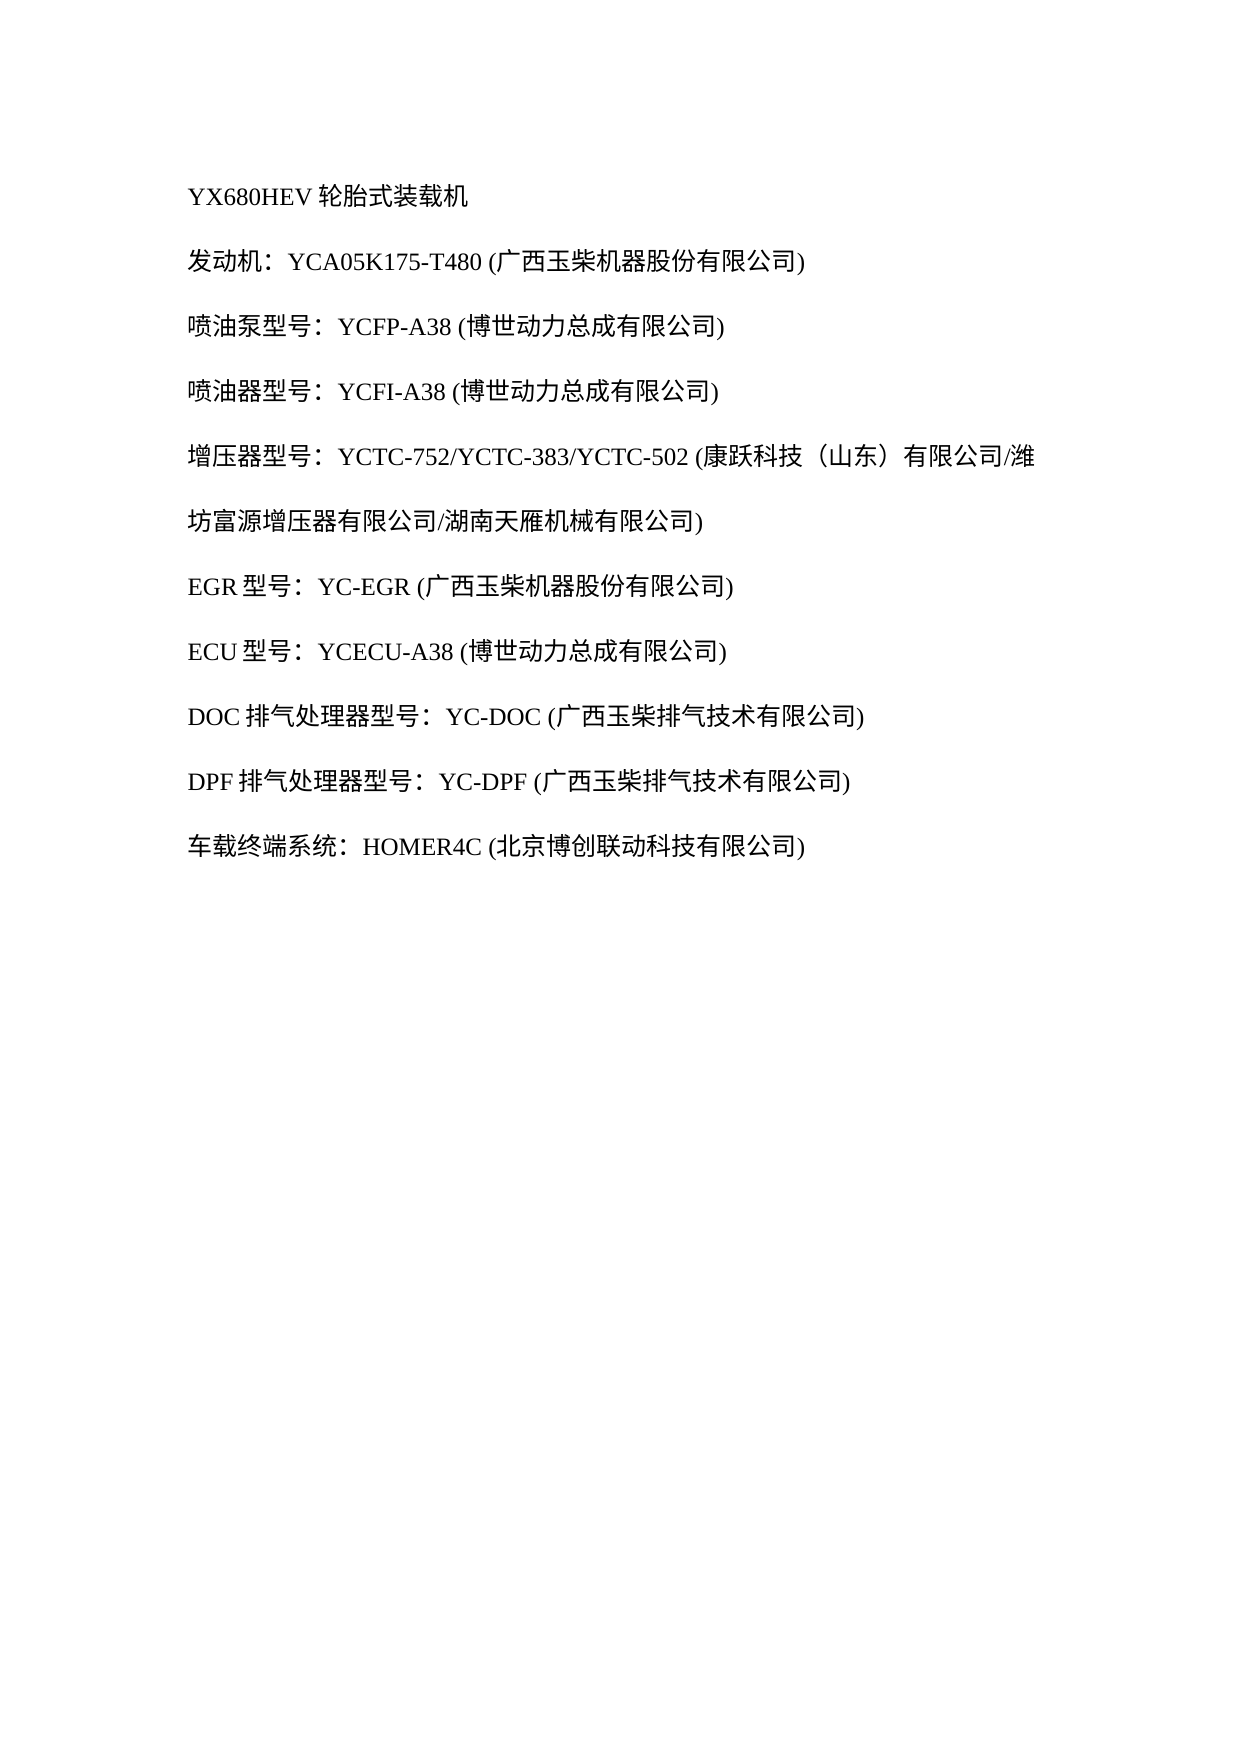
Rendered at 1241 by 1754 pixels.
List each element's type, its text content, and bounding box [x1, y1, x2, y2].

text YX680HEV 轮胎式装载机 [187, 162, 1053, 227]
text ECU型号：YCECU-A38 (博世动力总成有限公司) [187, 617, 1053, 682]
text 车载终端系统：HOMER4C (北京博创联动科技有限公司) [187, 812, 1053, 877]
text DPF排气处理器型号：YC-DPF (广西玉柴排气技术有限公司) [187, 747, 1053, 812]
text DOC排气处理器型号：YC-DOC (广西玉柴排气技术有限公司) [187, 682, 1053, 747]
text EGR型号：YC-EGR (广西玉柴机器股份有限公司) [187, 552, 1053, 617]
text 喷油泵型号：YCFP-A38 (博世动力总成有限公司) [187, 292, 1053, 357]
text 增压器型号：YCTC-752/YCTC-383/YCTC-502 (康跃科技（山东）有限公司/潍坊富源增压器有限公司/湖南天雁机械有限公司) [187, 422, 1053, 552]
text 喷油器型号：YCFI-A38 (博世动力总成有限公司) [187, 357, 1053, 422]
text 发动机：YCA05K175-T480 (广西玉柴机器股份有限公司) [187, 227, 1053, 292]
